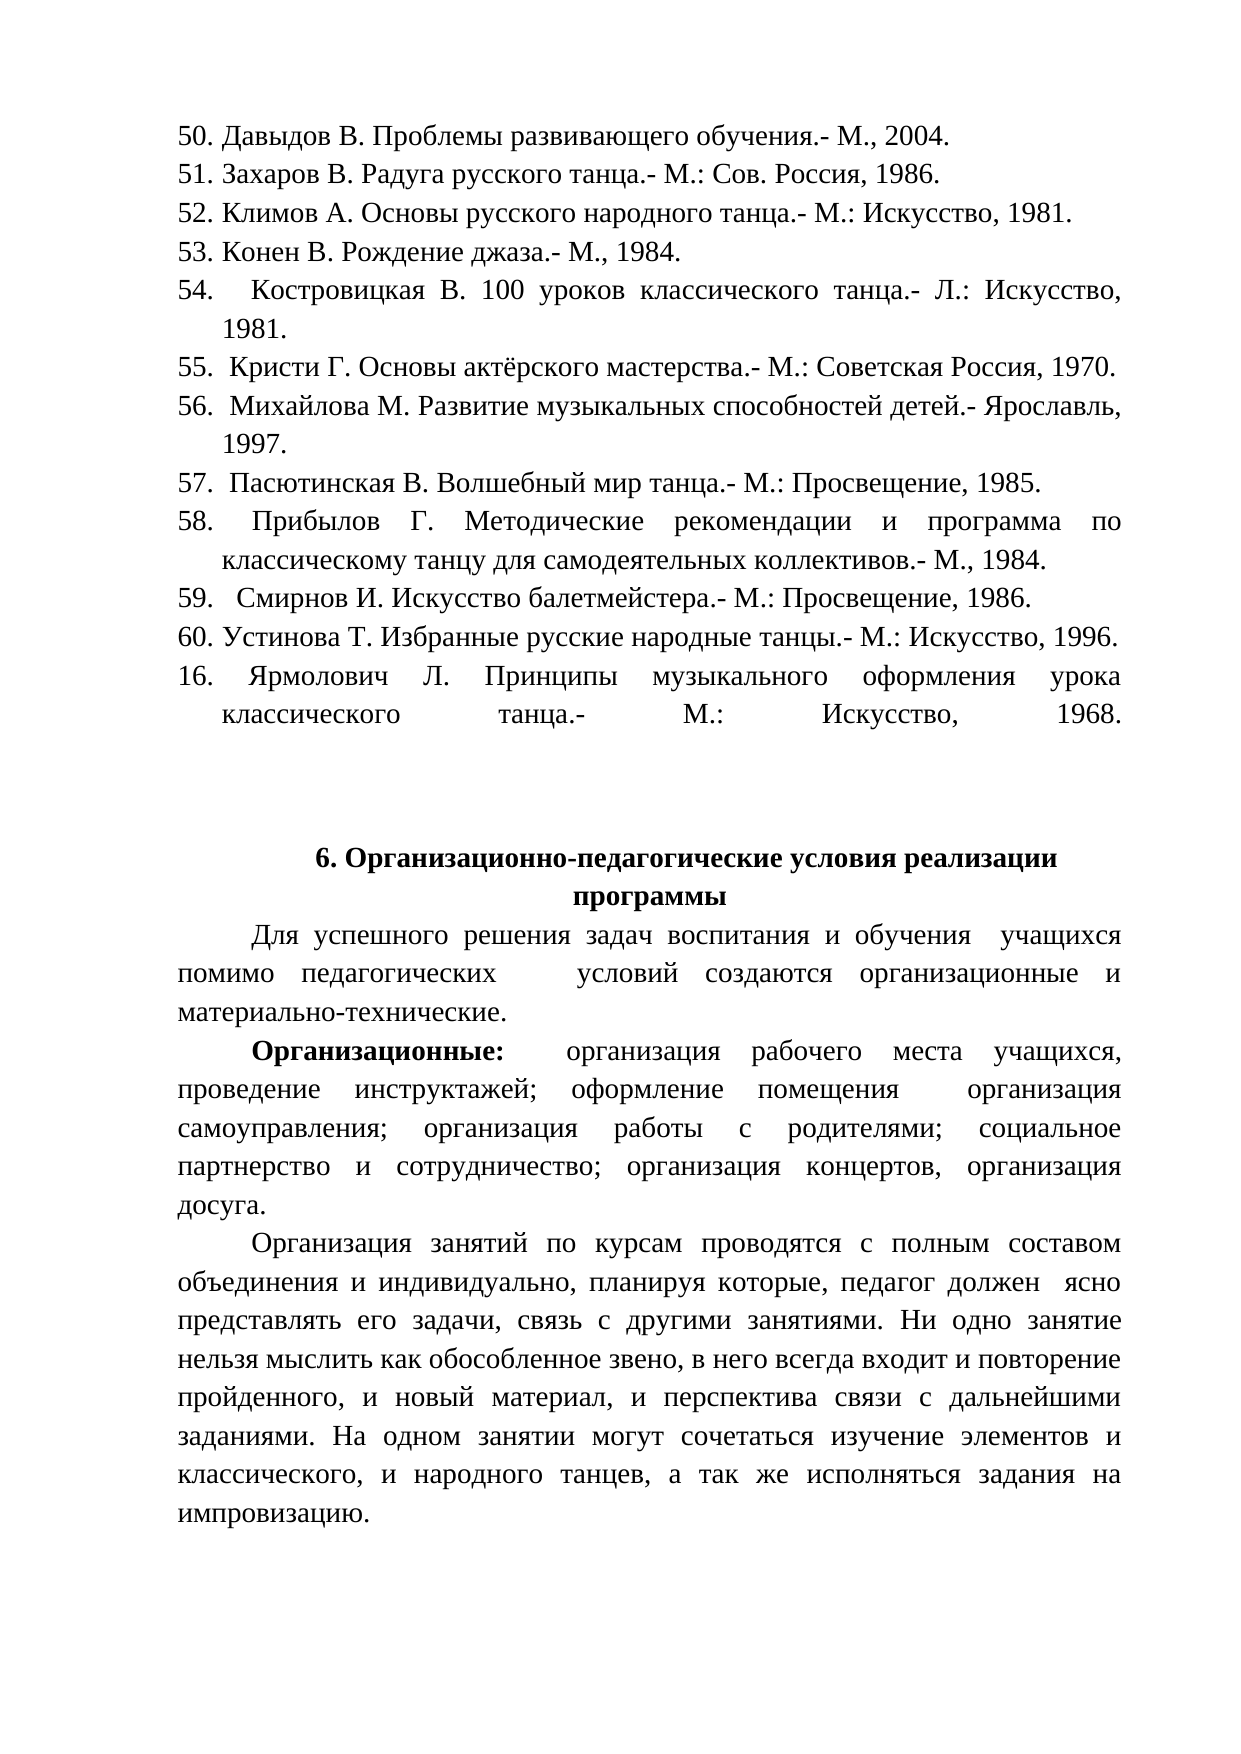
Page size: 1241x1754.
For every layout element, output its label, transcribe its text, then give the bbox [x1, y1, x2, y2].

list Костровицкая В. 100 уроков классического танца.- Л.: Искусство, 1981. [177, 272, 1122, 344]
text 16. Ярмолович Л. Принципы музыкального оформления урока классического танца.- М.: Искусство, 1968. [177, 658, 1122, 762]
list Климов А. Основы русского народного танца.- М.: Искусство, 1981. [177, 195, 1122, 229]
list Захаров В. Радуга русского танца.- М.: Сов. Россия, 1986. [177, 157, 1122, 190]
list Кристи Г. Основы актёрского мастерства.- М.: Советская Россия, 1970. [177, 349, 1122, 383]
text Для успешного решения задач воспитания и обучения учащихся помимо педагогических условий создаются организационные и материально-технические. [177, 917, 1122, 1028]
text Организация занятий по курсам проводятся с полным составом объединения и индивидуально, планируя которые, педагог должен ясно представлять его задачи, связь с другими занятиями. Ни одно занятие нельзя мыслить как обособленное звено, в него всегда входит и повторение пройденного, и новый материал, и перспектива связи с дальнейшими заданиями. На одном занятии могут сочетаться изучение элементов и классического, и народного танцев, а так же исполняться задания на импровизацию. [177, 1225, 1122, 1529]
list Михайлова М. Развитие музыкальных способностей детей.- Ярославль, 1997. [177, 388, 1122, 460]
list Пасютинская В. Волшебный мир танца.- М.: Просвещение, 1985. [177, 465, 1122, 498]
list Устинова Т. Избранные русские народные танцы.- М.: Искусство, 1996. [177, 619, 1122, 653]
text 6. Организационно-педагогические условия реализации программы [177, 840, 1122, 912]
list Конен В. Рождение джаза.- М., 1984. [177, 234, 1122, 267]
text Организационные: организация рабочего места учащихся, проведение инструктажей; оформление помещения организация самоуправления; организация работы с родителями; социальное партнерство и сотрудничество; организация концертов, организация досуга. [177, 1033, 1122, 1220]
list Давыдов В. Проблемы развивающего обучения.- М., 2004. [177, 118, 1122, 152]
list Прибылов Г. Методические рекомендации и программа по классическому танцу для самодеятельных коллективов.- М., 1984. [177, 503, 1122, 576]
list Смирнов И. Искусство балетмейстера.- М.: Просвещение, 1986. [177, 581, 1122, 614]
